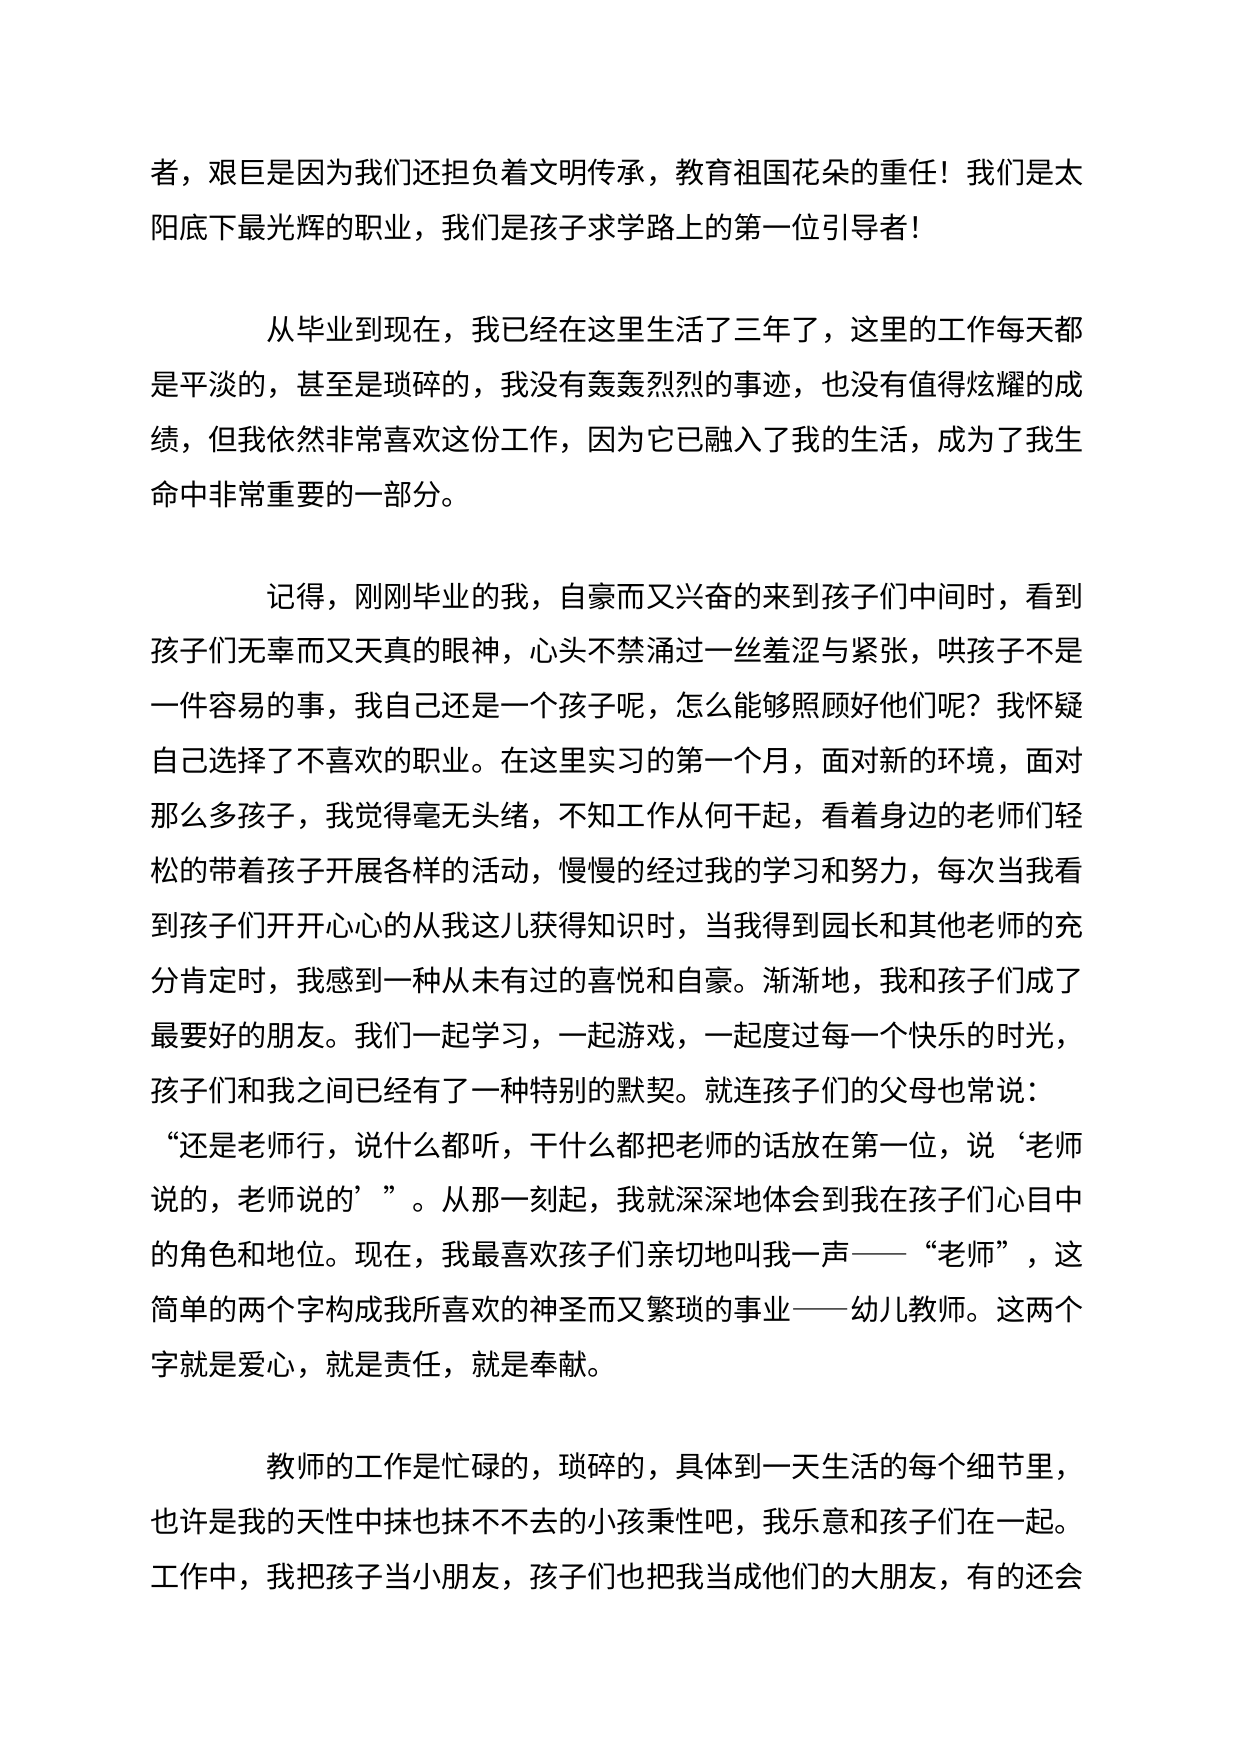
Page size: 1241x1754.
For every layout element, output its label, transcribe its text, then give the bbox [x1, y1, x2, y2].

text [150, 150, 1090, 247]
text 从毕业到现在，我已经在这里生活了三年了，这里的工作每天都是平淡的，甚至是琐碎的，我没有轰轰烈烈的事迹，也没有值得炫耀的成绩，但我依然非常喜欢这份工作，因为它已融入了我的生活，成为了我生命中非常重要的一部分。 [150, 307, 1090, 514]
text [150, 1443, 1090, 1596]
text 记得，刚刚毕业的我，自豪而又兴奋的来到孩子们中间时，看到孩子们无辜而又天真的眼神，心头不禁涌过一丝羞涩与紧张，哄孩子不是一件容易的事，我自己还是一个孩子呢，怎么能够照顾好他们呢？我怀疑自己选择了不喜欢的职业。在这里实习的第一个月，面对新的环境，面对那么多孩子，我觉得毫无头绪，不知工作从何干起，看着身边的老师们轻松的带着孩子开展各样的活动，慢慢的经过我的学习和努力，每次当我看到孩子们开开心心的从我这儿获得知识时，当我得到园长和其他老师的充分肯定时，我感到一种从未有过的喜悦和自豪。渐渐地，我和孩子们成了最要好的朋友。我们一起学习，一起游戏，一起度过每一个快乐的时光，孩子们和我之间已经有了一种特别的默契。就连孩子们的父母也常说：“还是老师行，说什么都听，干什么都把老师的话放在第一位，说‘老师说的，老师说的’”。从那一刻起，我就深深地体会到我在孩子们心目中的角色和地位。现在，我最喜欢孩子们亲切地叫我一声——“老师”，这简单的两个字构成我所喜欢的神圣而又繁琐的事业——幼儿教师。这两个字就是爱心，就是责任，就是奉献。 [150, 573, 1090, 1384]
